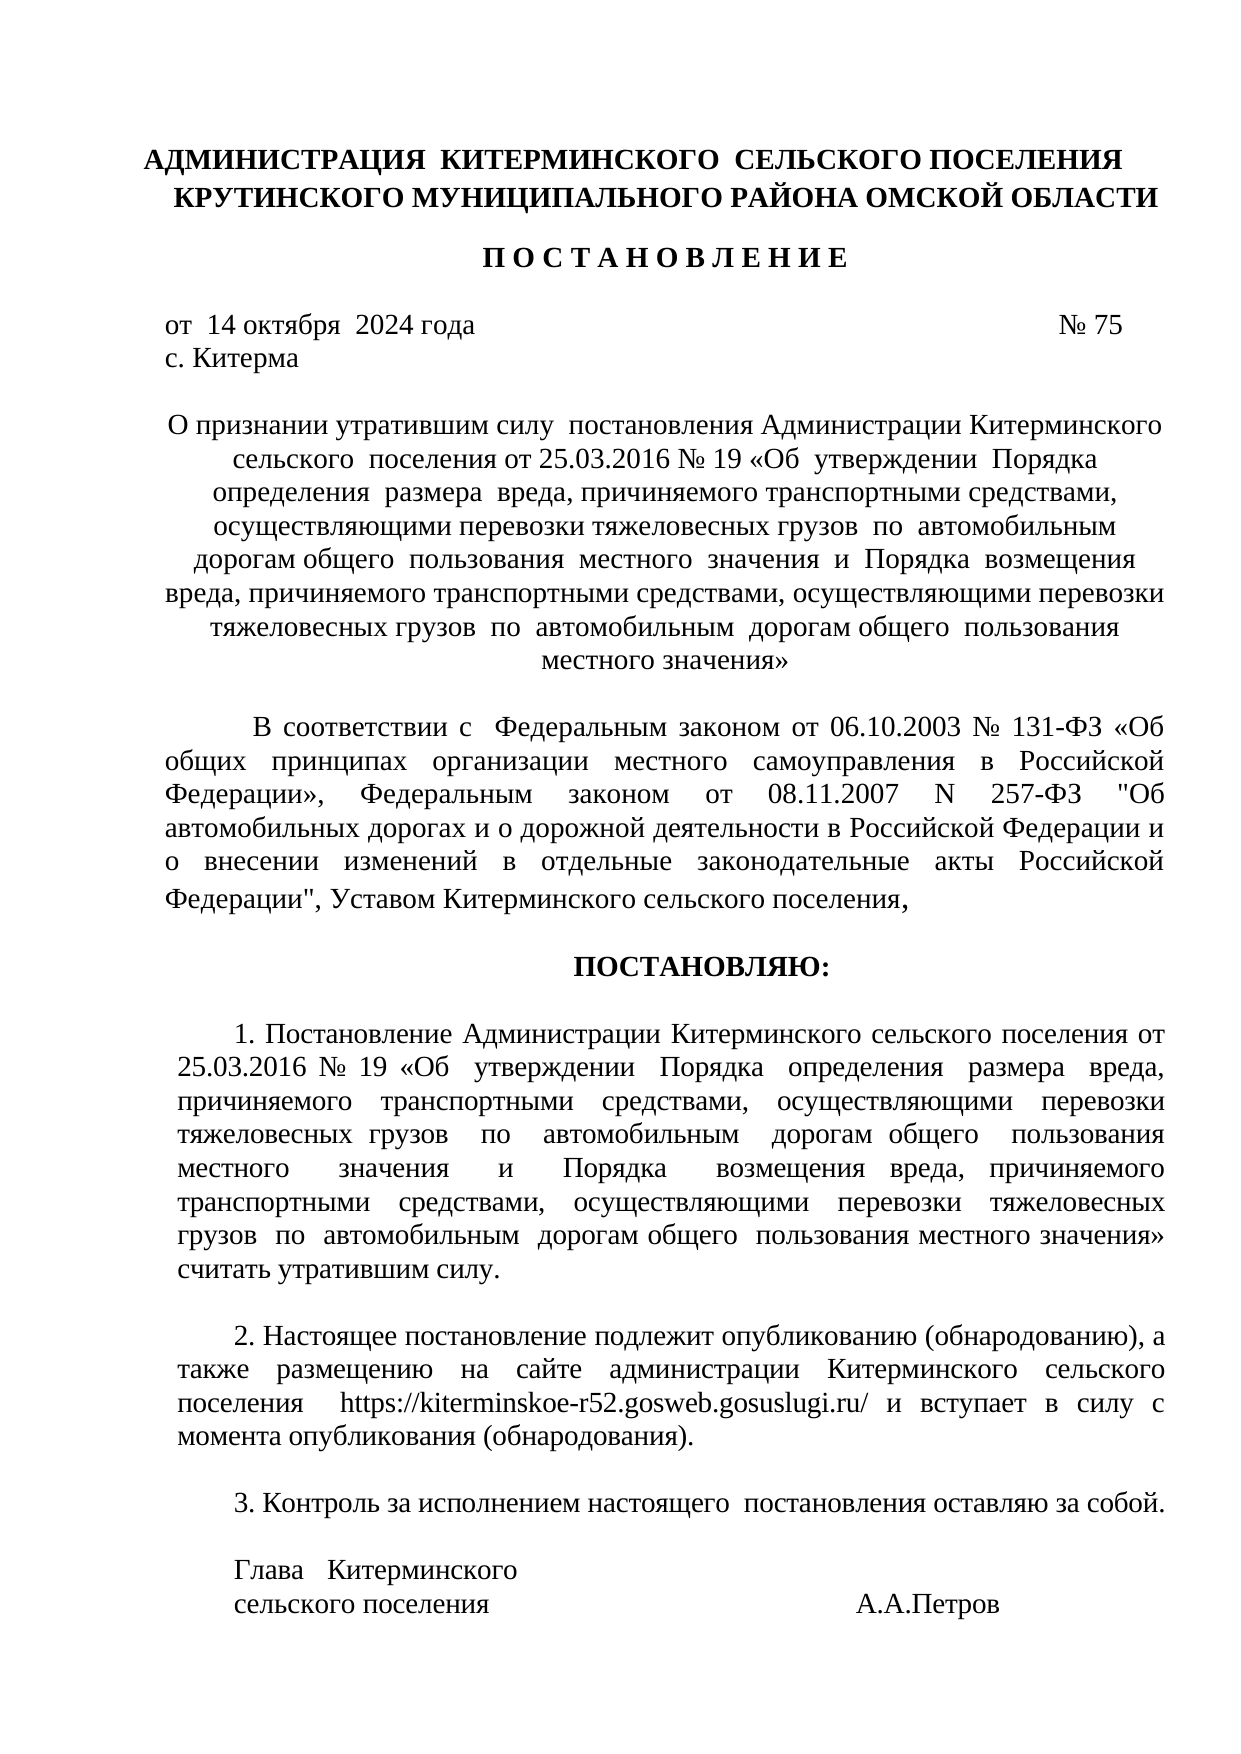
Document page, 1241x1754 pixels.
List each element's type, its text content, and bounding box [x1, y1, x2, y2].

text АДМИНИСТРАЦИЯ КИТЕРМИНСКОГО СЕЛЬСКОГО ПОСЕЛЕНИЯ КРУТИНСКОГО МУНИЦИПАЛЬНОГО РАЙОНА ОМСКОЙ ОБЛАСТИ [108, 110, 1165, 214]
text 2. Настоящее постановление подлежит опубликованию (обнародованию), а также размещению на сайте администрации Китерминского сельского поселения https://kiterminskoe-r52.gosweb.gosuslugi.ru/ и вступает в силу с момента опубликования (обнародования). [177, 1318, 1165, 1452]
text сельского поселения А.А.Петров [233, 1586, 1165, 1620]
text с. Китерма [164, 340, 1165, 374]
text Глава Китерминского [233, 1553, 1165, 1586]
text от 14 октября 2024 года № 75 [164, 307, 1165, 340]
text П О С Т А Н О В Л Е Н И Е [108, 240, 1165, 273]
text 1. Постановление Администрации Китерминского сельского поселения от 25.03.2016 № 19 «Об утверждении Порядка определения размера вреда, причиняемого транспортными средствами, осуществляющими перевозки тяжеловесных грузов по автомобильным дорогам общего пользования местного значения и Порядка возмещения вреда, причиняемого транспортными средствами, осуществляющими перевозки тяжеловесных грузов по автомобильным дорогам общего пользования местного значения» считать утратившим силу. [177, 1016, 1165, 1284]
text 3. Контроль за исполнением настоящего постановления оставляю за собой. [177, 1486, 1165, 1519]
text О признании утратившим силу постановления Администрации Китерминского сельского поселения от 25.03.2016 № 19 «Об утверждении Порядка определения размера вреда, причиняемого транспортными средствами, осуществляющими перевозки тяжеловесных грузов по автомобильным дорогам общего пользования местного значения и Порядка возмещения вреда, причиняемого транспортными средствами, осуществляющими перевозки тяжеловесных грузов по автомобильным дорогам общего пользования местного значения» [164, 407, 1165, 676]
text ПОСТАНОВЛЯЮ: [164, 949, 1165, 982]
text В соответствии с Федеральным законом от 06.10.2003 № 131-ФЗ «Об общих принципах организации местного самоуправления в Российской Федерации», Федеральным законом от 08.11.2007 N 257-ФЗ "Об автомобильных дорогах и о дорожной деятельности в Российской Федерации и о внесении изменений в отдельные законодательные акты Российской Федерации", Уставом Китерминского сельского поселения, [164, 709, 1165, 915]
